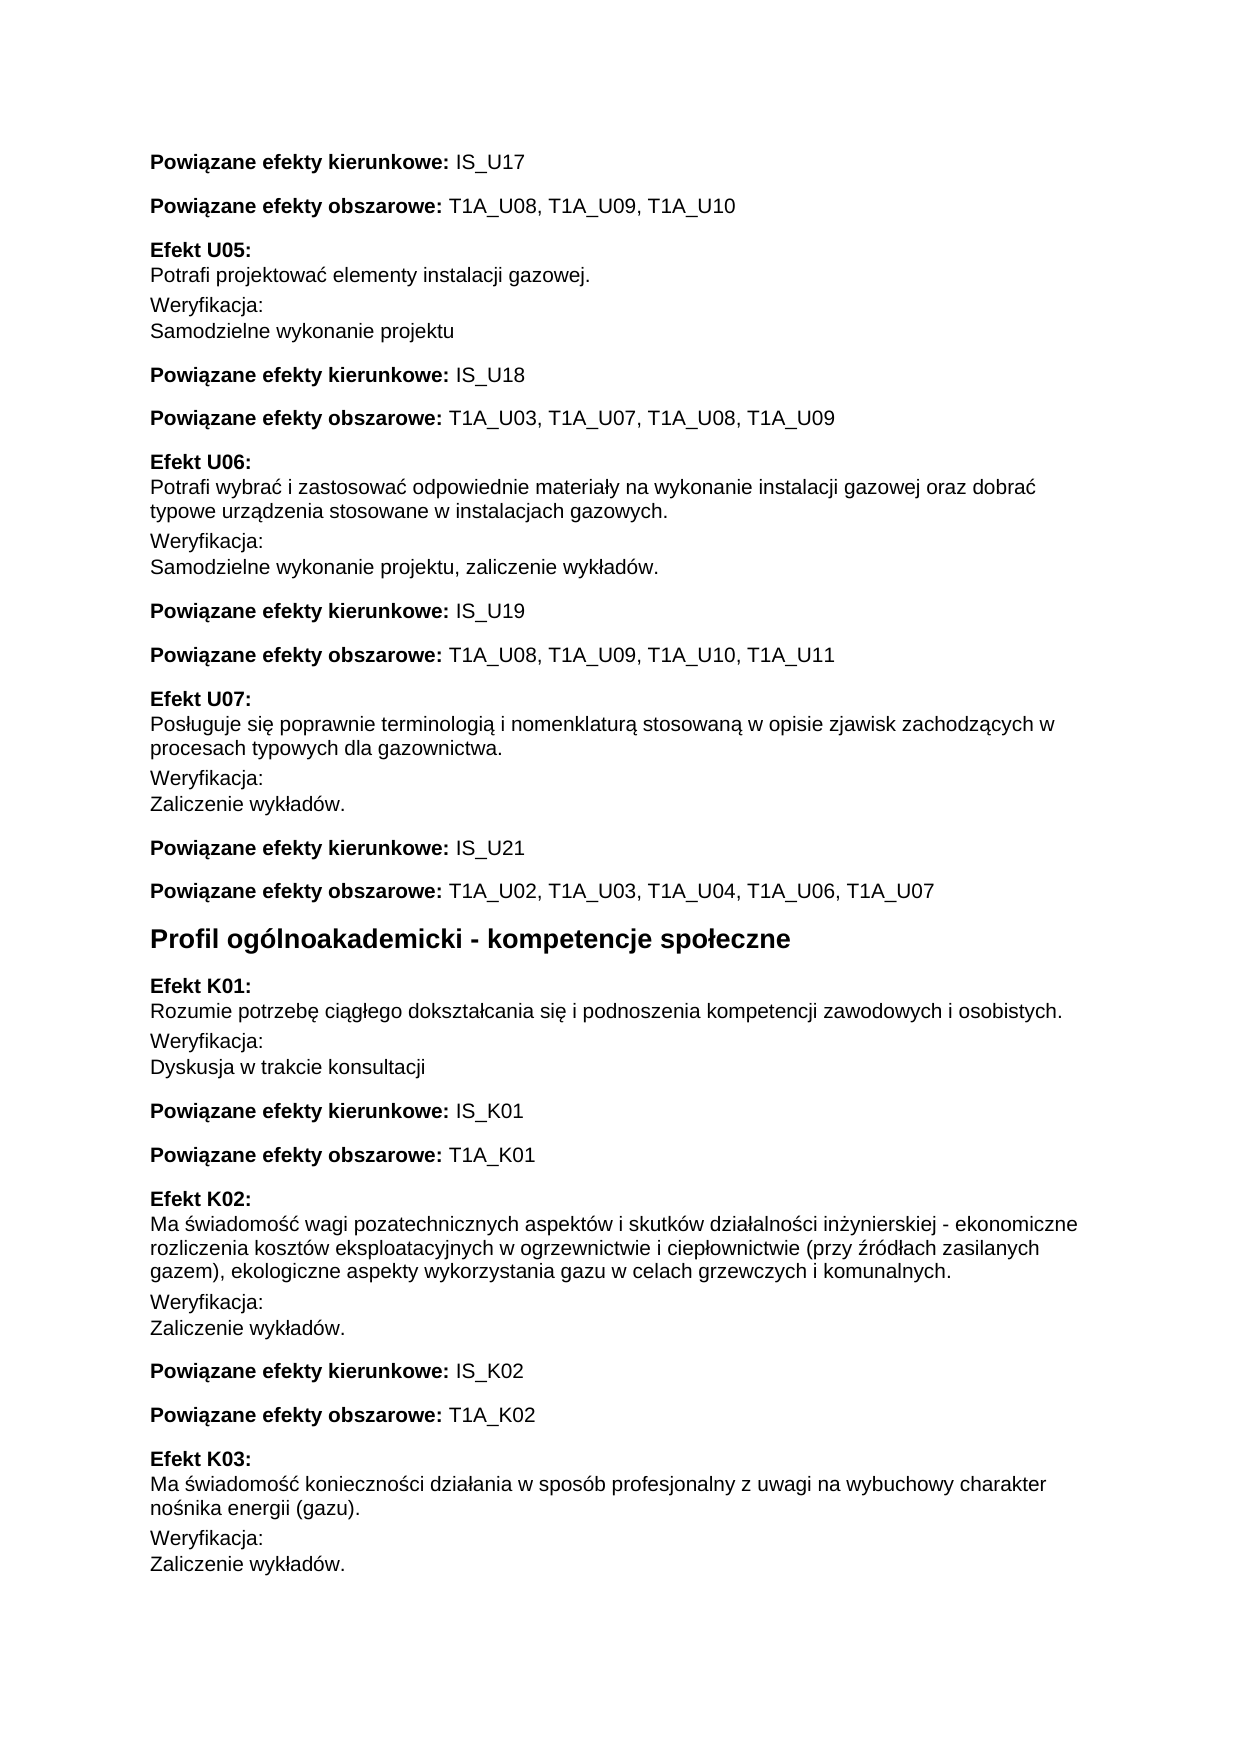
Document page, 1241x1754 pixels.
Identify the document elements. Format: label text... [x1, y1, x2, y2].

text Powiązane efekty obszarowe: T1A_U02, T1A_U03, T1A_U04, T1A_U06, T1A_U07 [150, 879, 1090, 903]
text Efekt U07: [150, 686, 1090, 710]
text Ma świadomość konieczności działania w sposób profesjonalny z uwagi na wybuchowy charakter nośnika energii (gazu). [150, 1472, 1090, 1520]
text Efekt U06: [150, 450, 1090, 474]
text Powiązane efekty obszarowe: T1A_U03, T1A_U07, T1A_U08, T1A_U09 [150, 406, 1090, 430]
text Rozumie potrzebę ciągłego dokształcania się i podnoszenia kompetencji zawodowych i osobistych. [150, 999, 1090, 1023]
text Powiązane efekty kierunkowe: IS_K01 [150, 1099, 1090, 1123]
text Powiązane efekty kierunkowe: IS_U17 [150, 150, 1090, 174]
text Efekt U05: [150, 237, 1090, 261]
text Zaliczenie wykładów. [150, 1316, 1090, 1339]
text Powiązane efekty kierunkowe: IS_U21 [150, 835, 1090, 859]
text Samodzielne wykonanie projektu [150, 319, 1090, 343]
subtitle Profil ogólnoakademicki - kompetencje społeczne [150, 923, 1090, 954]
text Powiązane efekty kierunkowe: IS_U18 [150, 362, 1090, 386]
text Efekt K01: [150, 974, 1090, 998]
text Ma świadomość wagi pozatechnicznych aspektów i skutków działalności inżynierskiej - ekonomiczne rozliczenia kosztów eksploatacyjnych w ogrzewnictwie i ciepłownictwie (przy źródłach zasilanych gazem), ekologiczne aspekty wykorzystania gazu w celach grzewczych i komunalnych. [150, 1211, 1090, 1283]
text Powiązane efekty obszarowe: T1A_U08, T1A_U09, T1A_U10 [150, 194, 1090, 218]
text Powiązane efekty kierunkowe: IS_K02 [150, 1359, 1090, 1383]
text Efekt K02: [150, 1186, 1090, 1210]
text Weryfikacja: [150, 529, 1090, 553]
text Efekt K03: [150, 1447, 1090, 1471]
text Samodzielne wykonanie projektu, zaliczenie wykładów. [150, 555, 1090, 579]
text Zaliczenie wykładów. [150, 1552, 1090, 1576]
text Weryfikacja: [150, 766, 1090, 789]
text Powiązane efekty obszarowe: T1A_K01 [150, 1143, 1090, 1167]
text Powiązane efekty obszarowe: T1A_U08, T1A_U09, T1A_U10, T1A_U11 [150, 643, 1090, 667]
text Dyskusja w trakcie konsultacji [150, 1055, 1090, 1079]
text Zaliczenie wykładów. [150, 792, 1090, 816]
text Weryfikacja: [150, 1526, 1090, 1550]
text Weryfikacja: [150, 1029, 1090, 1053]
text Powiązane efekty obszarowe: T1A_K02 [150, 1403, 1090, 1427]
text Weryfikacja: [150, 293, 1090, 317]
text Potrafi projektować elementy instalacji gazowej. [150, 262, 1090, 286]
text Powiązane efekty kierunkowe: IS_U19 [150, 599, 1090, 623]
text Potrafi wybrać i zastosować odpowiednie materiały na wykonanie instalacji gazowej oraz dobrać typowe urządzenia stosowane w instalacjach gazowych. [150, 475, 1090, 523]
text Posługuje się poprawnie terminologią i nomenklaturą stosowaną w opisie zjawisk zachodzących w procesach typowych dla gazownictwa. [150, 711, 1090, 759]
text Weryfikacja: [150, 1289, 1090, 1313]
